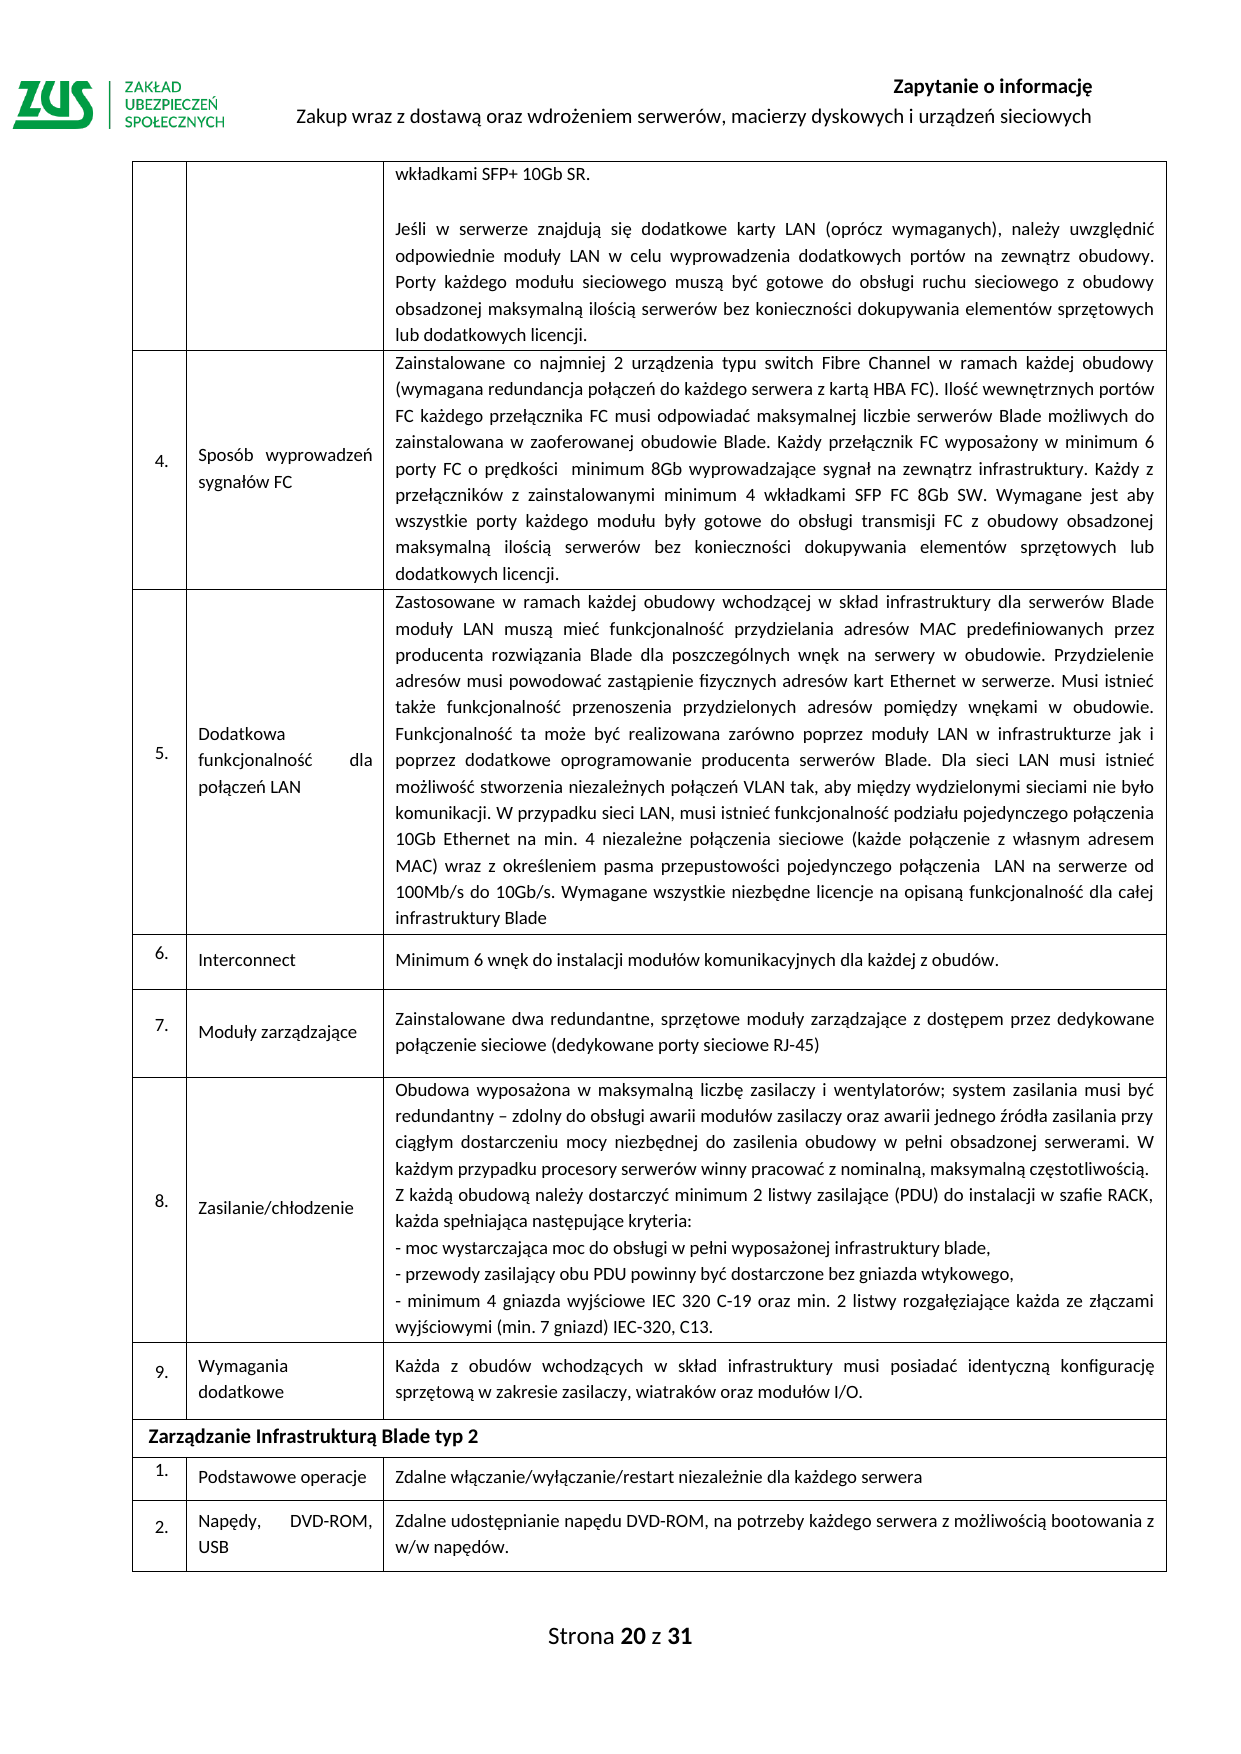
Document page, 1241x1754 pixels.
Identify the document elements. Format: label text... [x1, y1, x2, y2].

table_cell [384, 162, 1166, 350]
table_cell Zdalne włączanie/wyłączanie/restart niezależnie dla każdego serwera [384, 1458, 1166, 1500]
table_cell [187, 162, 383, 350]
table_cell [133, 1501, 186, 1571]
picture [12, 81, 224, 129]
table_cell Napędy, DVD-ROM, USB [187, 1501, 383, 1571]
table_cell Wymagania dodatkowe [187, 1343, 383, 1419]
table_cell [133, 1458, 186, 1500]
table_cell [133, 590, 186, 934]
table_cell [133, 1343, 186, 1419]
table_cell Dodatkowa funkcjonalność dla połączeń LAN [187, 590, 383, 934]
table_cell Zarządzanie Infrastrukturą Blade typ 2 [133, 1420, 1166, 1457]
table_cell Minimum 6 wnęk do instalacji modułów komunikacyjnych dla każdej z obudów. [384, 935, 1166, 989]
table_cell Zastosowane w ramach każdej obudowy wchodzącej w skład infrastruktury dla serwerów Blade moduły LAN muszą mieć funkcjonalność przydzielania adresów MAC predefiniowanych przez producenta rozwiązania Blade dla poszczególnych wnęk na serwery w obudowie. Przydzielenie adresów musi powodować zastąpienie fizycznych adresów kart Ethernet w serwerze. Musi istnieć także funkcjonalność przenoszenia przydzielonych adresów pomiędzy wnękami w obudowie. Funkcjonalność ta może być realizowana zarówno poprzez moduły LAN w infrastrukturze jak i poprzez dodatkowe oprogramowanie producenta serwerów Blade. Dla sieci LAN musi istnieć możliwość stworzenia niezależnych połączeń VLAN tak, aby między wydzielonymi sieciami nie było komunikacji. W przypadku sieci LAN, musi istnieć funkcjonalność podziału pojedynczego połączenia 10Gb Ethernet na min. 4 niezależne połączenia sieciowe (każde połączenie z własnym adresem MAC) wraz z określeniem pasma przepustowości pojedynczego połączenia LAN na serwerze od 100Mb/s do 10Gb/s. Wymagane wszystkie niezbędne licencje na opisaną funkcjonalność dla całej infrastruktury Blade [384, 590, 1166, 934]
table_cell Każda z obudów wchodzących w skład infrastruktury musi posiadać identyczną konfigurację sprzętową w zakresie zasilaczy, wiatraków oraz modułów I/O. [384, 1343, 1166, 1419]
table_cell [133, 162, 186, 350]
table_cell Zainstalowane co najmniej 2 urządzenia typu switch Fibre Channel w ramach każdej obudowy (wymagana redundancja połączeń do każdego serwera z kartą HBA FC). Ilość wewnętrznych portów FC każdego przełącznika FC musi odpowiadać maksymalnej liczbie serwerów Blade możliwych do zainstalowana w zaoferowanej obudowie Blade. Każdy przełącznik FC wyposażony w minimum 6 porty FC o prędkości minimum 8Gb wyprowadzające sygnał na zewnątrz infrastruktury. Każdy z przełączników z zainstalowanymi minimum 4 wkładkami SFP FC 8Gb SW. Wymagane jest aby wszystkie porty każdego modułu były gotowe do obsługi transmisji FC z obudowy obsadzonej maksymalną ilością serwerów bez konieczności dokupywania elementów sprzętowych lub dodatkowych licencji. [384, 351, 1166, 589]
table_cell Podstawowe operacje [187, 1458, 383, 1500]
table_cell Zainstalowane dwa redundantne, sprzętowe moduły zarządzające z dostępem przez dedykowane połączenie sieciowe (dedykowane porty sieciowe RJ-45) [384, 990, 1166, 1077]
table_cell [133, 351, 186, 589]
table_cell [133, 1078, 186, 1342]
table_cell [133, 935, 186, 989]
table_cell Sposób wyprowadzeń sygnałów FC [187, 351, 383, 589]
table_cell Interconnect [187, 935, 383, 989]
table_cell Zdalne udostępnianie napędu DVD-ROM, na potrzeby każdego serwera z możliwością bootowania z w/w napędów. [384, 1501, 1166, 1571]
table_cell [133, 990, 186, 1077]
table_cell Obudowa wyposażona w maksymalną liczbę zasilaczy i wentylatorów; system zasilania musi być redundantny – zdolny do obsługi awarii modułów zasilaczy oraz awarii jednego źródła zasilania przy ciągłym dostarczeniu mocy niezbędnej do zasilenia obudowy w pełni obsadzonej serwerami. W każdym przypadku procesory serwerów winny pracować z nominalną, maksymalną częstotliwością. Z każdą obudową należy dostarczyć minimum 2 listwy zasilające (PDU) do instalacji w szafie RACK, każda spełniająca następujące kryteria: - moc wystarczająca moc do obsługi w pełni wyposażonej infrastruktury blade, - przewody zasilający obu PDU powinny być dostarczone bez gniazda wtykowego, - minimum 4 gniazda wyjściowe IEC 320 C-19 oraz min. 2 listwy rozgałęziające każda ze złączami wyjściowymi (min. 7 gniazd) IEC-320, C13. [384, 1078, 1166, 1342]
table_cell Moduły zarządzające [187, 990, 383, 1077]
table_cell Zasilanie/chłodzenie [187, 1078, 383, 1342]
